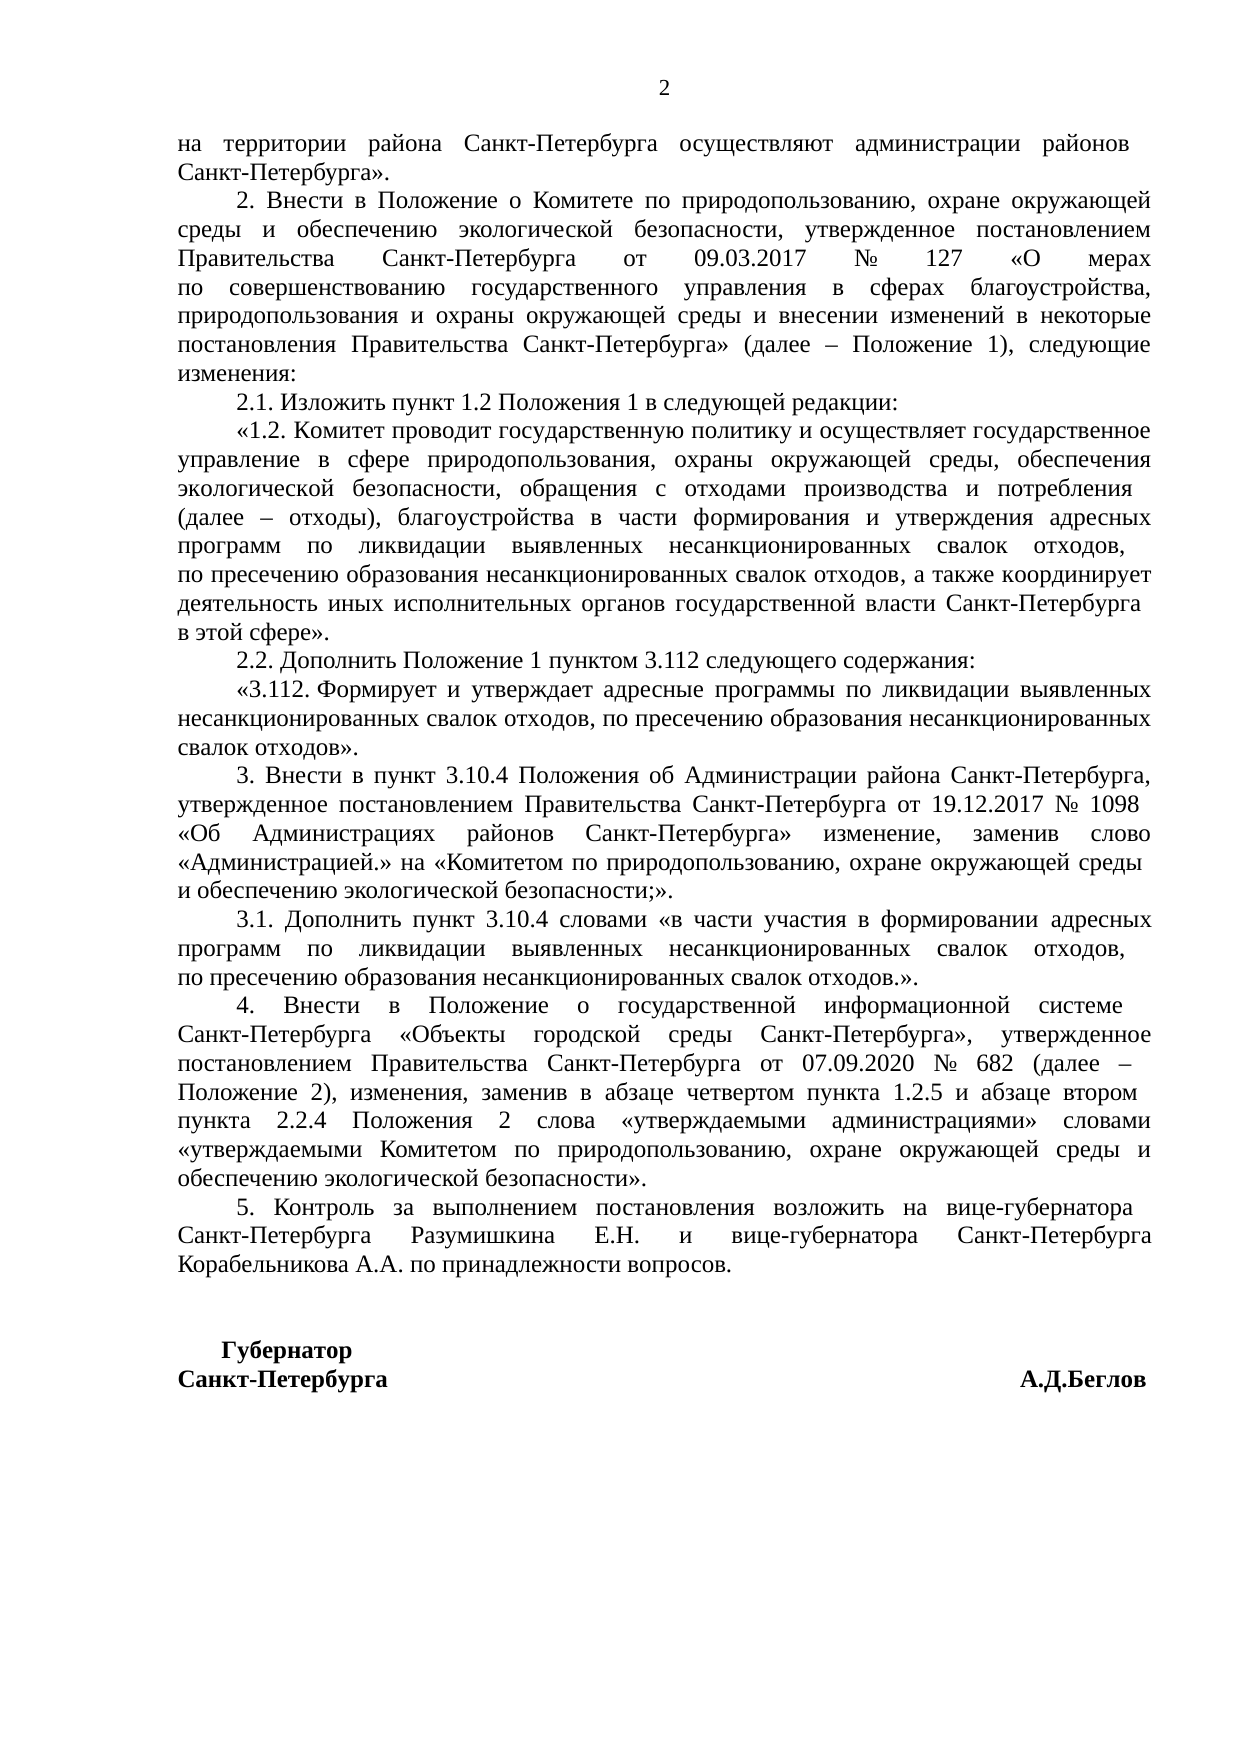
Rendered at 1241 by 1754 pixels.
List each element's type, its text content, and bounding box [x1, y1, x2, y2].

text Санкт-Петербурга А.Д.Беглов [177, 1364, 1152, 1393]
text «1.2. Комитет проводит государственную политику и осуществляет государственное управление в сфере природопользования, охраны окружающей среды, обеспечения экологической безопасности, обращения с отходами производства и потребления (далее – отходы), благоустройства в части формирования и утверждения адресных программ по ликвидации выявленных несанкционированных свалок отходов, по пресечению образования несанкционированных свалок отходов, а также координирует деятельность иных исполнительных органов государственной власти Санкт-Петербурга в этой сфере». [177, 416, 1152, 646]
text 3.1. Дополнить пункт 3.10.4 словами «в части участия в формировании адресных программ по ликвидации выявленных несанкционированных свалок отходов, по пресечению образования несанкционированных свалок отходов.». [177, 904, 1152, 991]
text 2.2. Дополнить Положение 1 пунктом 3.112 следующего содержания: [177, 646, 1152, 674]
text 2.1. Изложить пункт 1.2 Положения 1 в следующей редакции: [177, 387, 1152, 416]
text Губернатор [177, 1336, 1152, 1364]
text 3. Внести в пункт 3.10.4 Положения об Администрации района Санкт-Петербурга, утвержденное постановлением Правительства Санкт-Петербурга от 19.12.2017 № 1098 «Об Администрациях районов Санкт-Петербурга» изменение, заменив слово «Администрацией.» на «Комитетом по природопользованию, охране окружающей среды и обеспечению экологической безопасности;». [177, 761, 1152, 904]
text 5. Контроль за выполнением постановления возложить на вице-губернатора Санкт-Петербурга Разумишкина Е.Н. и вице-губернатора Санкт-Петербурга Корабельникова А.А. по принадлежности вопросов. [177, 1192, 1152, 1278]
text «3.112. Формирует и утверждает адресные программы по ликвидации выявленных несанкционированных свалок отходов, по пресечению образования несанкционированных свалок отходов». [177, 674, 1152, 761]
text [177, 128, 1152, 186]
text 4. Внести в Положение о государственной информационной системе Санкт-Петербурга «Объекты городской среды Санкт-Петербурга», утвержденное постановлением Правительства Санкт-Петербурга от 07.09.2020 № 682 (далее – Положение 2), изменения, заменив в абзаце четвертом пункта 1.2.5 и абзаце втором пункта 2.2.4 Положения 2 слова «утверждаемыми администрациями» словами «утверждаемыми Комитетом по природопользованию, охране окружающей среды и обеспечению экологической безопасности». [177, 991, 1152, 1192]
text 2. Внести в Положение о Комитете по природопользованию, охране окружающей среды и обеспечению экологической безопасности, утвержденное постановлением Правительства Санкт-Петербурга от 09.03.2017 № 127 «О мерах по совершенствованию государственного управления в сферах благоустройства, природопользования и охраны окружающей среды и внесении изменений в некоторые постановления Правительства Санкт-Петербурга» (далее – Положение 1), следующие изменения: [177, 186, 1152, 387]
